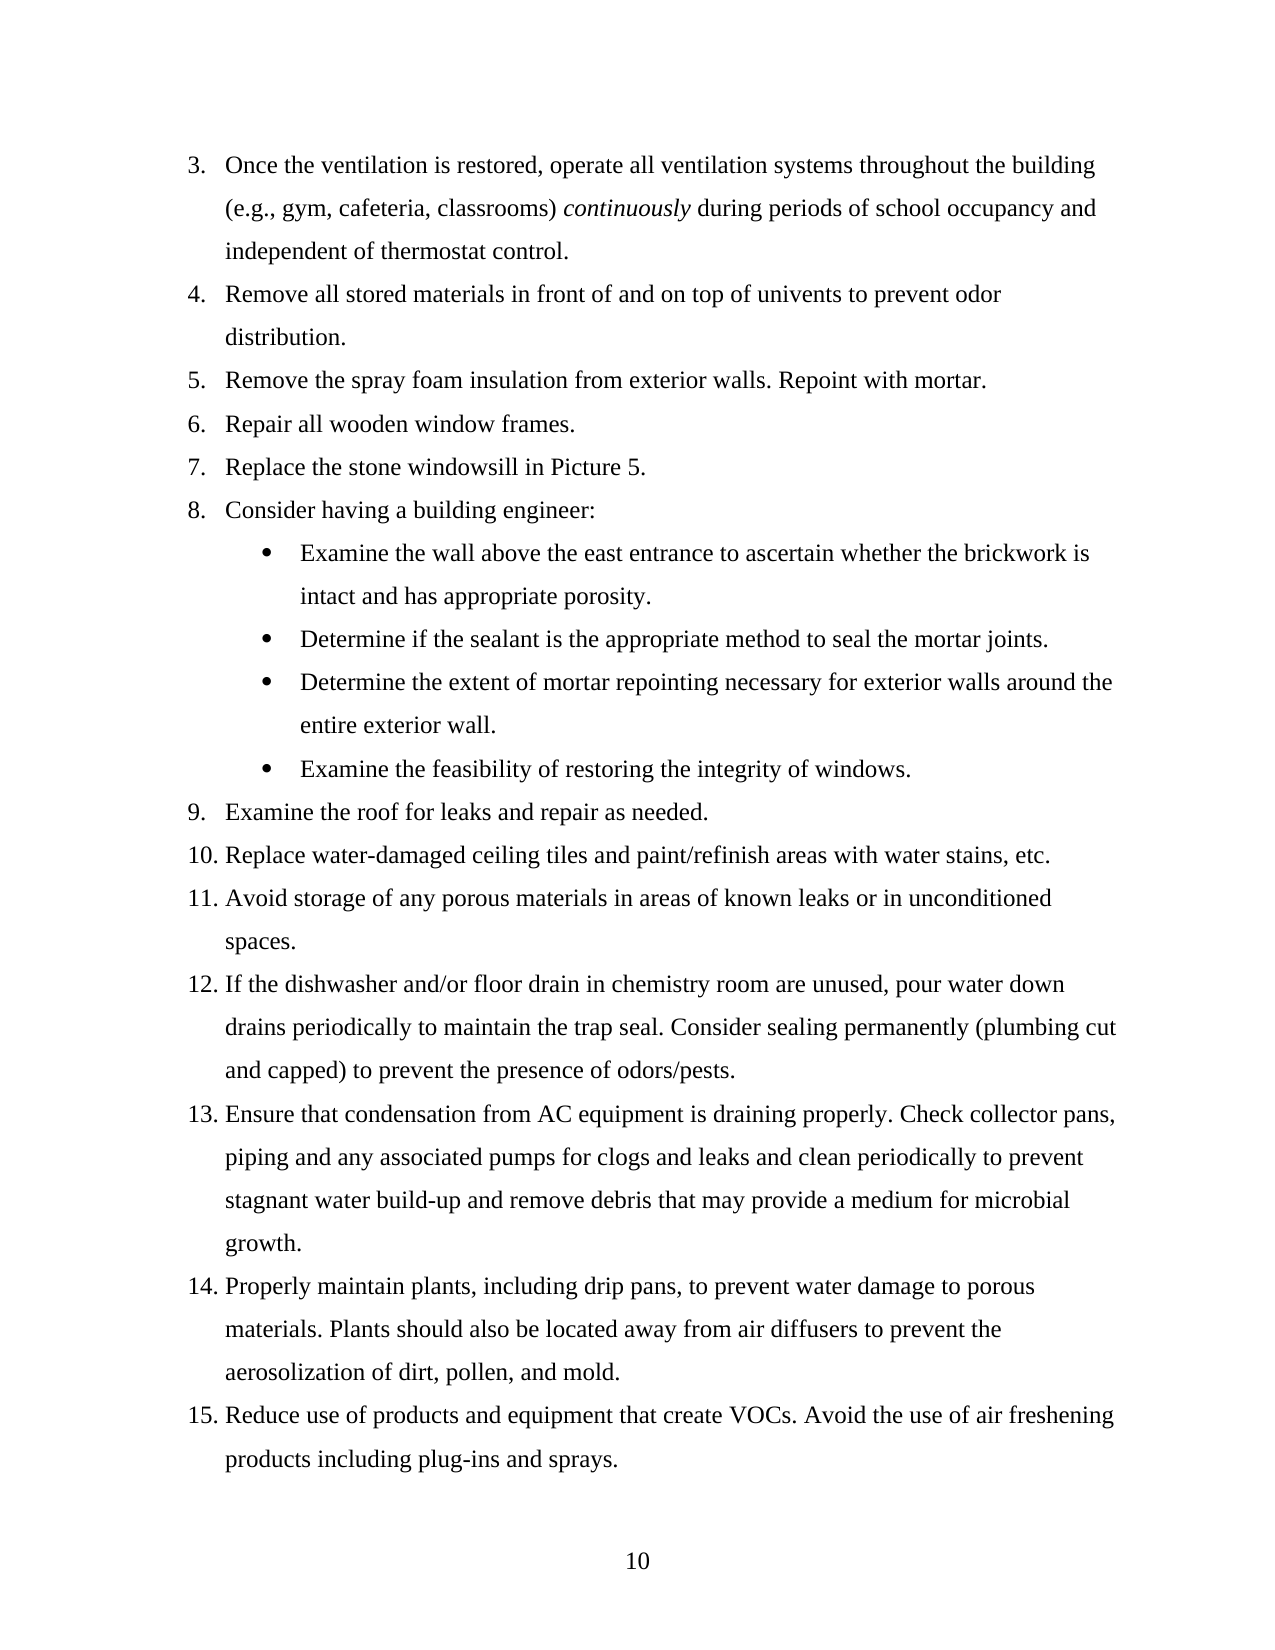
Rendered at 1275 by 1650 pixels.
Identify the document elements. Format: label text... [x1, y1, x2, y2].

list Reduce use of products and equipment that create VOCs. Avoid the use of air freshening products including plug-ins and sprays. [187, 1401, 1125, 1472]
list Properly maintain plants, including drip pans, to prevent water damage to porous materials. Plants should also be located away from air diffusers to prevent the aerosolization of dirt, pollen, and mold. [187, 1271, 1125, 1386]
list Repair all wooden window frames. [187, 409, 1125, 437]
list Determine if the sealant is the appropriate method to seal the mortar joints. [262, 624, 1125, 653]
list Remove the spray foam insulation from exterior walls. Repoint with mortar. [187, 366, 1125, 394]
list Consider having a building engineer: [187, 495, 1125, 524]
list If the dishwasher and/or floor drain in chemistry room are unused, pour water down drains periodically to maintain the trap seal. Consider sealing permanently (plumbing cut and capped) to prevent the presence of odors/pests. [187, 969, 1125, 1084]
list Once the ventilation is restored, operate all ventilation systems throughout the building (e.g., gym, cafeteria, classrooms) continuously during periods of school occupancy and independent of thermostat control. [187, 150, 1125, 265]
list Ensure that condensation from AC equipment is draining properly. Check collector pans, piping and any associated pumps for clogs and leaks and clean periodically to prevent stagnant water build-up and remove debris that may provide a medium for microbial growth. [187, 1099, 1125, 1257]
list Determine the extent of mortar repointing necessary for exterior walls around the entire exterior wall. [262, 667, 1125, 739]
list Remove all stored materials in front of and on top of univents to prevent odor distribution. [187, 279, 1125, 351]
list Replace the stone windowsill in Picture 5. [187, 452, 1125, 481]
list Avoid storage of any porous materials in areas of known leaks or in unconditioned spaces. [187, 883, 1125, 955]
list Examine the roof for leaks and repair as needed. [187, 797, 1125, 826]
list Examine the feasibility of restoring the integrity of windows. [262, 754, 1125, 782]
list Examine the wall above the east entrance to ascertain whether the brickwork is intact and has appropriate porosity. [262, 538, 1125, 610]
list Replace water-damaged ceiling tiles and paint/refinish areas with water stains, etc. [187, 840, 1125, 869]
